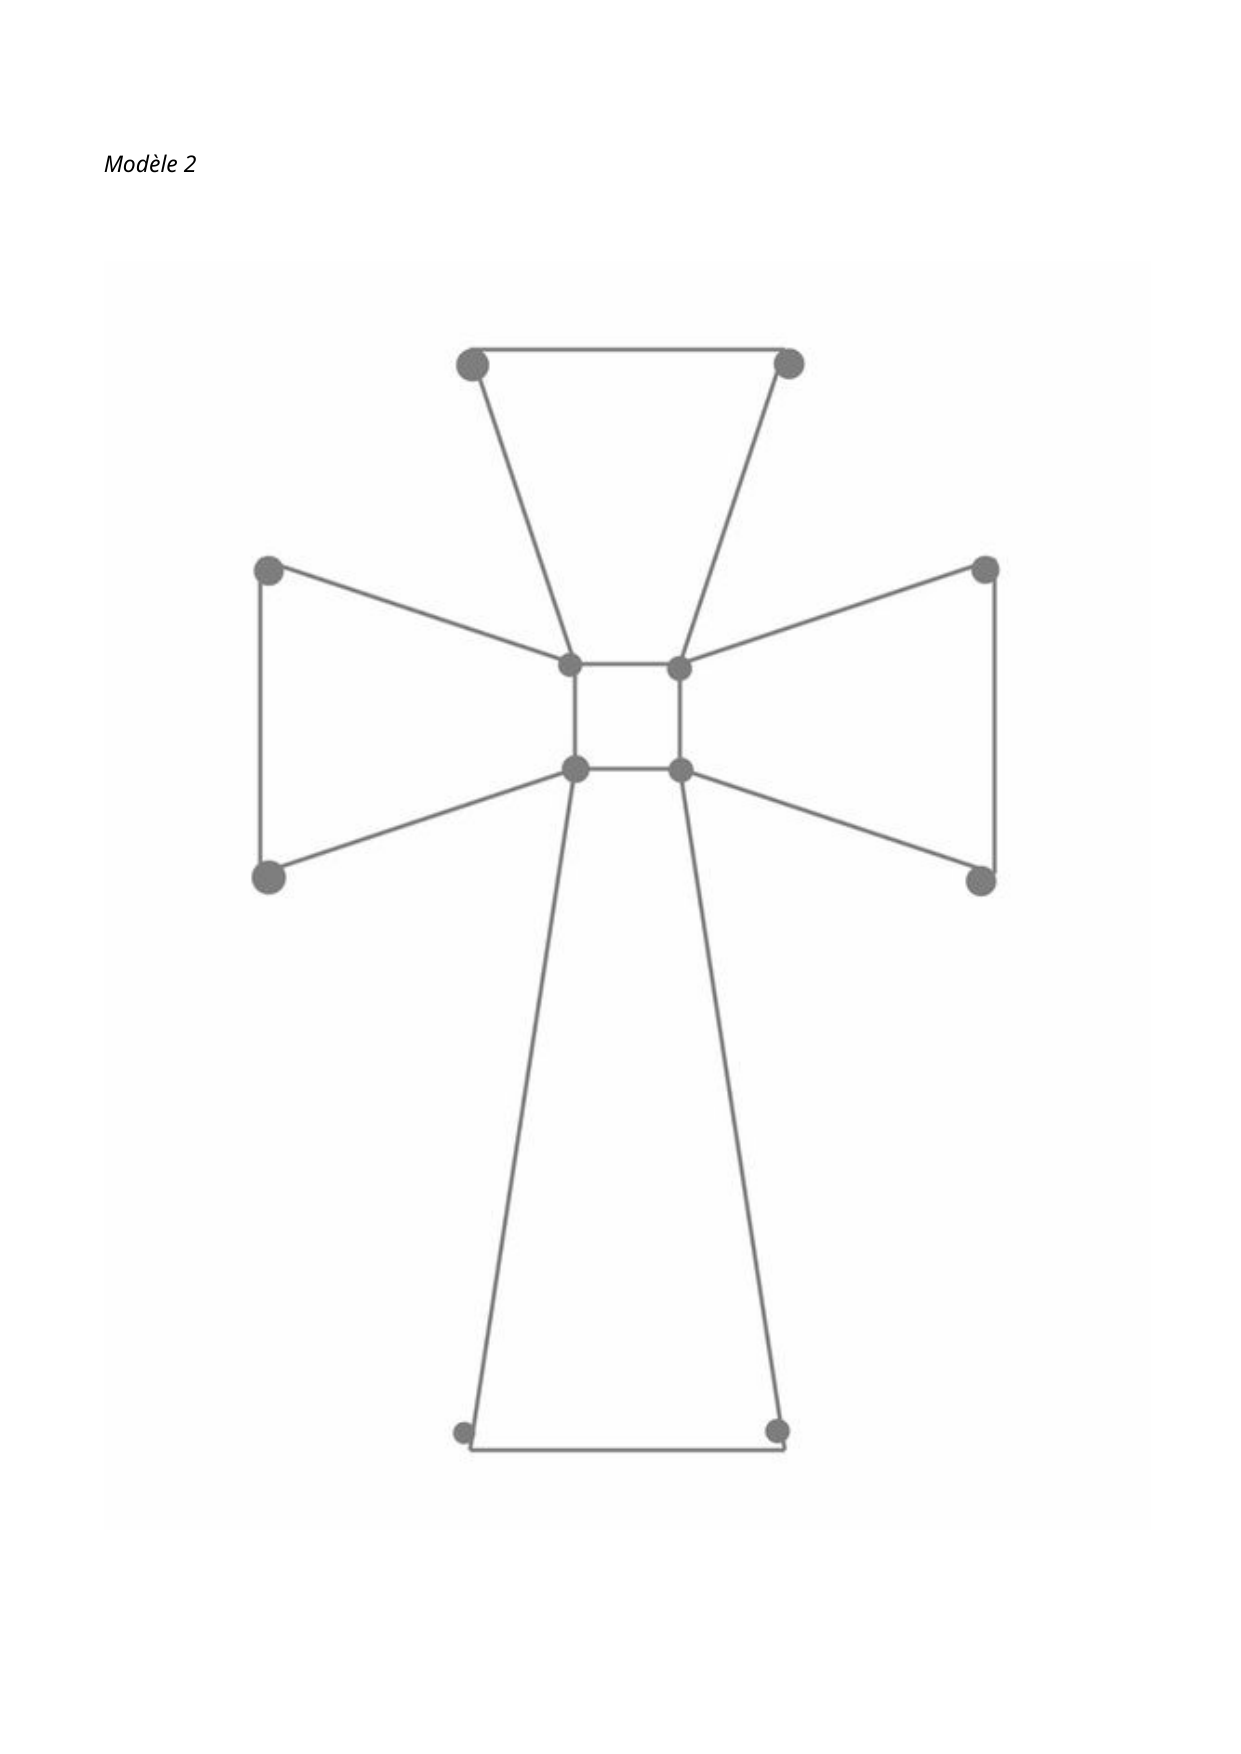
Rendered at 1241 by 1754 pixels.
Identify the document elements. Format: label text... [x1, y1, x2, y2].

picture [103, 261, 1152, 1530]
text Modèle 2 [103, 148, 1093, 243]
